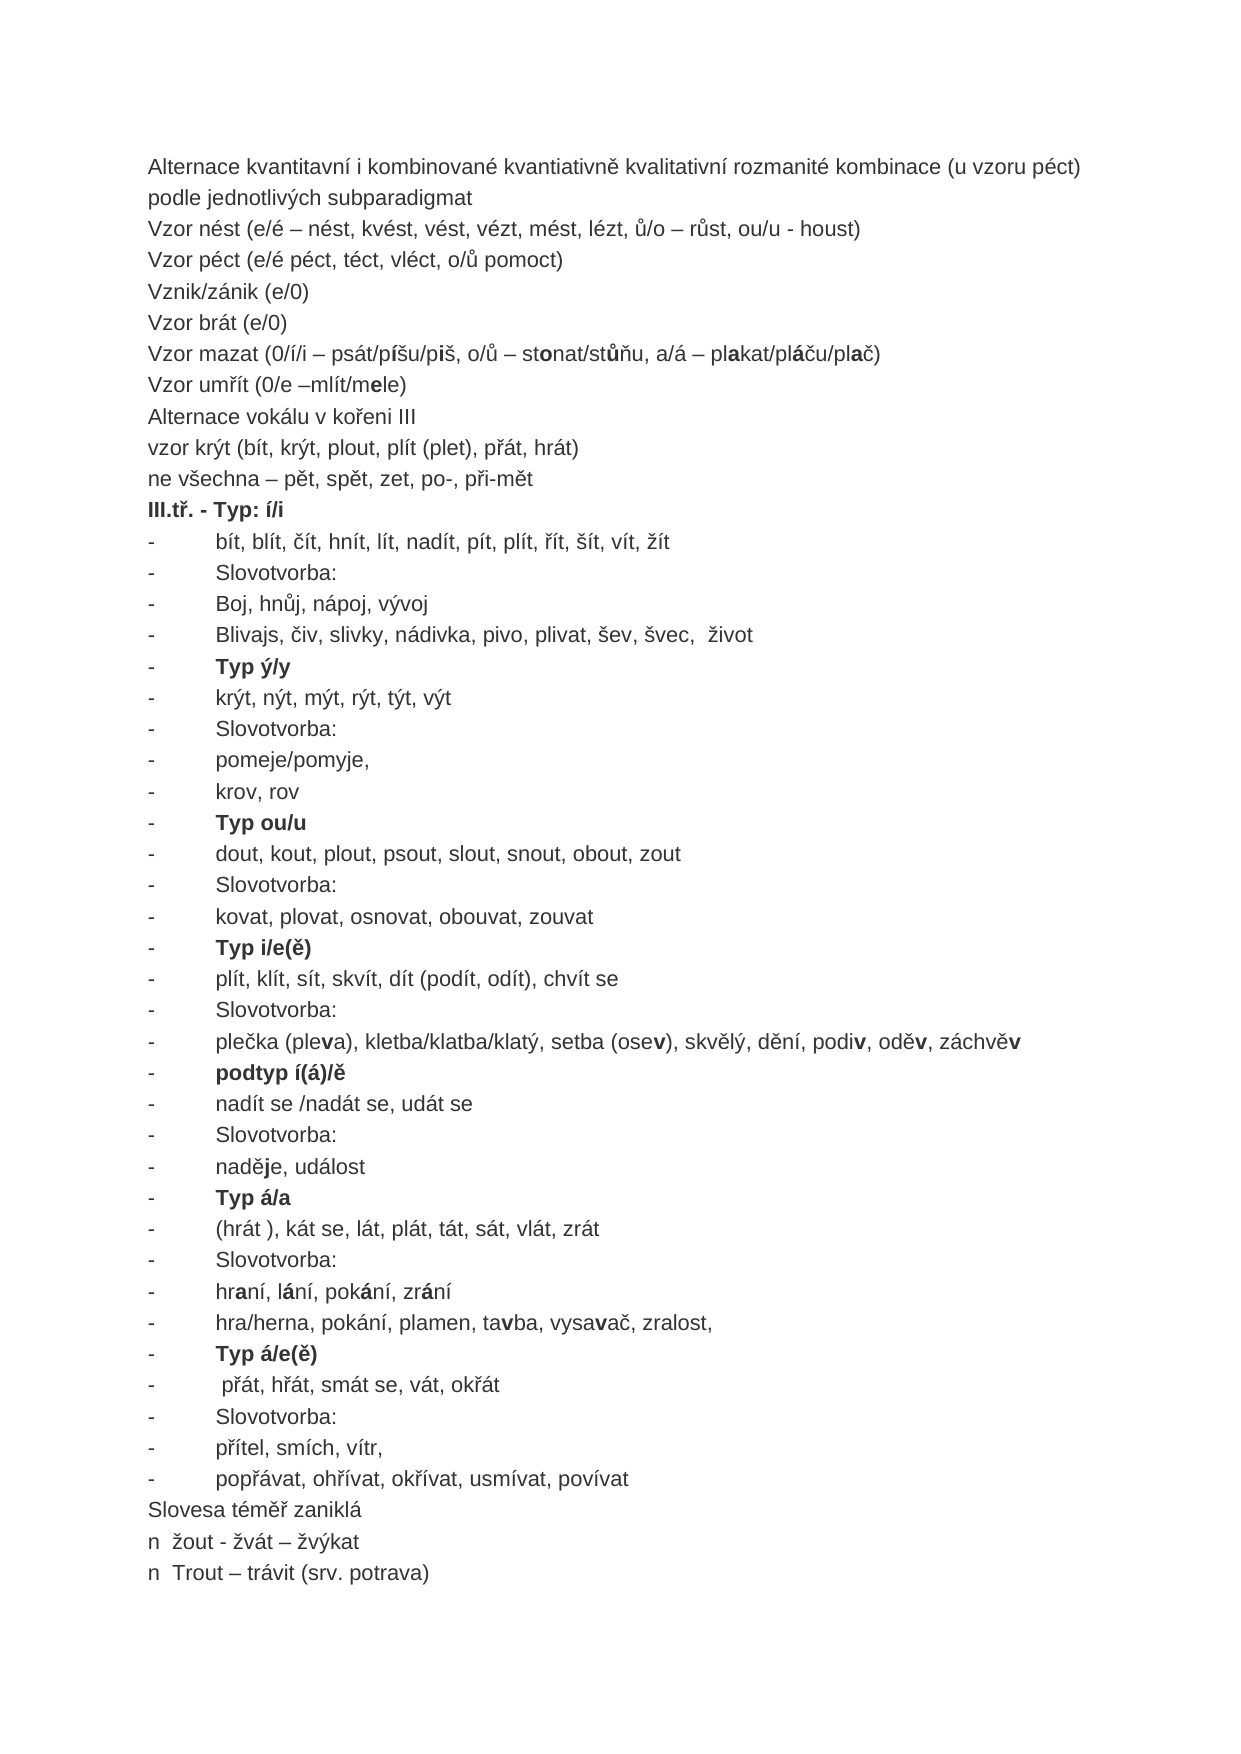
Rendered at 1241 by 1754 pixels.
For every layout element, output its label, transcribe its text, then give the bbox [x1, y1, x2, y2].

text - bít, blít, čít, hnít, lít, nadít, pít, plít, řít, šít, vít, žít [148, 523, 1093, 554]
text Vzor umřít (0/e –mlít/mele) [148, 366, 1093, 398]
text - Typ á/e(ě) [148, 1335, 1093, 1366]
text - Slovotvorba: [148, 991, 1093, 1023]
text - krov, rov [148, 773, 1093, 804]
text - Slovotvorba: [148, 1241, 1093, 1273]
text Alternace kvantitavní i kombinované kvantiativně kvalitativní rozmanité kombinace (u vzoru péct) podle jednotlivých subparadigmat [148, 148, 1093, 210]
text - přítel, smích, vítr, [148, 1429, 1093, 1460]
text - Slovotvorba: [148, 554, 1093, 585]
text - přát, hřát, smát se, vát, okřát [148, 1366, 1093, 1398]
text Vzor nést (e/é – nést, kvést, vést, vézt, mést, lézt, ů/o – růst, ou/u - houst) [148, 210, 1093, 241]
text - popřávat, ohřívat, okřívat, usmívat, povívat [148, 1460, 1093, 1491]
text Vzor brát (e/0) [148, 304, 1093, 335]
text - nadít se /nadát se, udát se [148, 1085, 1093, 1116]
text - Slovotvorba: [148, 1398, 1093, 1429]
text - Slovotvorba: [148, 710, 1093, 741]
text - Typ á/a [148, 1179, 1093, 1210]
text - Slovotvorba: [148, 1116, 1093, 1148]
text - krýt, nýt, mýt, rýt, týt, výt [148, 679, 1093, 710]
text Vzor mazat (0/í/i – psát/píšu/piš, o/ů – stonat/stůňu, a/á – plakat/pláču/plač) [148, 335, 1093, 366]
text - podtyp í(á)/ě [148, 1054, 1093, 1085]
text - Typ ý/y [148, 648, 1093, 679]
text - plečka (pleva), kletba/klatba/klatý, setba (osev), skvělý, dění, podiv, oděv, záchvěv [148, 1023, 1093, 1054]
text - kovat, plovat, osnovat, obouvat, zouvat [148, 898, 1093, 929]
text III.tř. - Typ: í/i [148, 491, 1093, 523]
text - Boj, hnůj, nápoj, vývoj [148, 585, 1093, 616]
text Alternace vokálu v kořeni III [148, 398, 1093, 429]
text - pomeje/pomyje, [148, 741, 1093, 773]
text Vznik/zánik (e/0) [148, 273, 1093, 304]
text n Trout – trávit (srv. potrava) [148, 1554, 1093, 1585]
text Slovesa téměř zaniklá [148, 1491, 1093, 1523]
text - Typ ou/u [148, 804, 1093, 835]
text - plít, klít, sít, skvít, dít (podít, odít), chvít se [148, 960, 1093, 991]
text ne všechna – pět, spět, zet, po-, při-mět [148, 460, 1093, 491]
text - Slovotvorba: [148, 866, 1093, 898]
text - hra/herna, pokání, plamen, tavba, vysavač, zralost, [148, 1304, 1093, 1335]
text - Blivajs, čiv, slivky, nádivka, pivo, plivat, šev, švec, život [148, 616, 1093, 648]
text n žout - žvát – žvýkat [148, 1523, 1093, 1554]
text vzor krýt (bít, krýt, plout, plít (plet), přát, hrát) [148, 429, 1093, 460]
text - dout, kout, plout, psout, slout, snout, obout, zout [148, 835, 1093, 866]
text - Typ i/e(ě) [148, 929, 1093, 960]
text - hraní, lání, pokání, zrání [148, 1273, 1093, 1304]
text Vzor péct (e/é péct, téct, vléct, o/ů pomoct) [148, 241, 1093, 273]
text - naděje, událost [148, 1148, 1093, 1179]
text - (hrát ), kát se, lát, plát, tát, sát, vlát, zrát [148, 1210, 1093, 1241]
